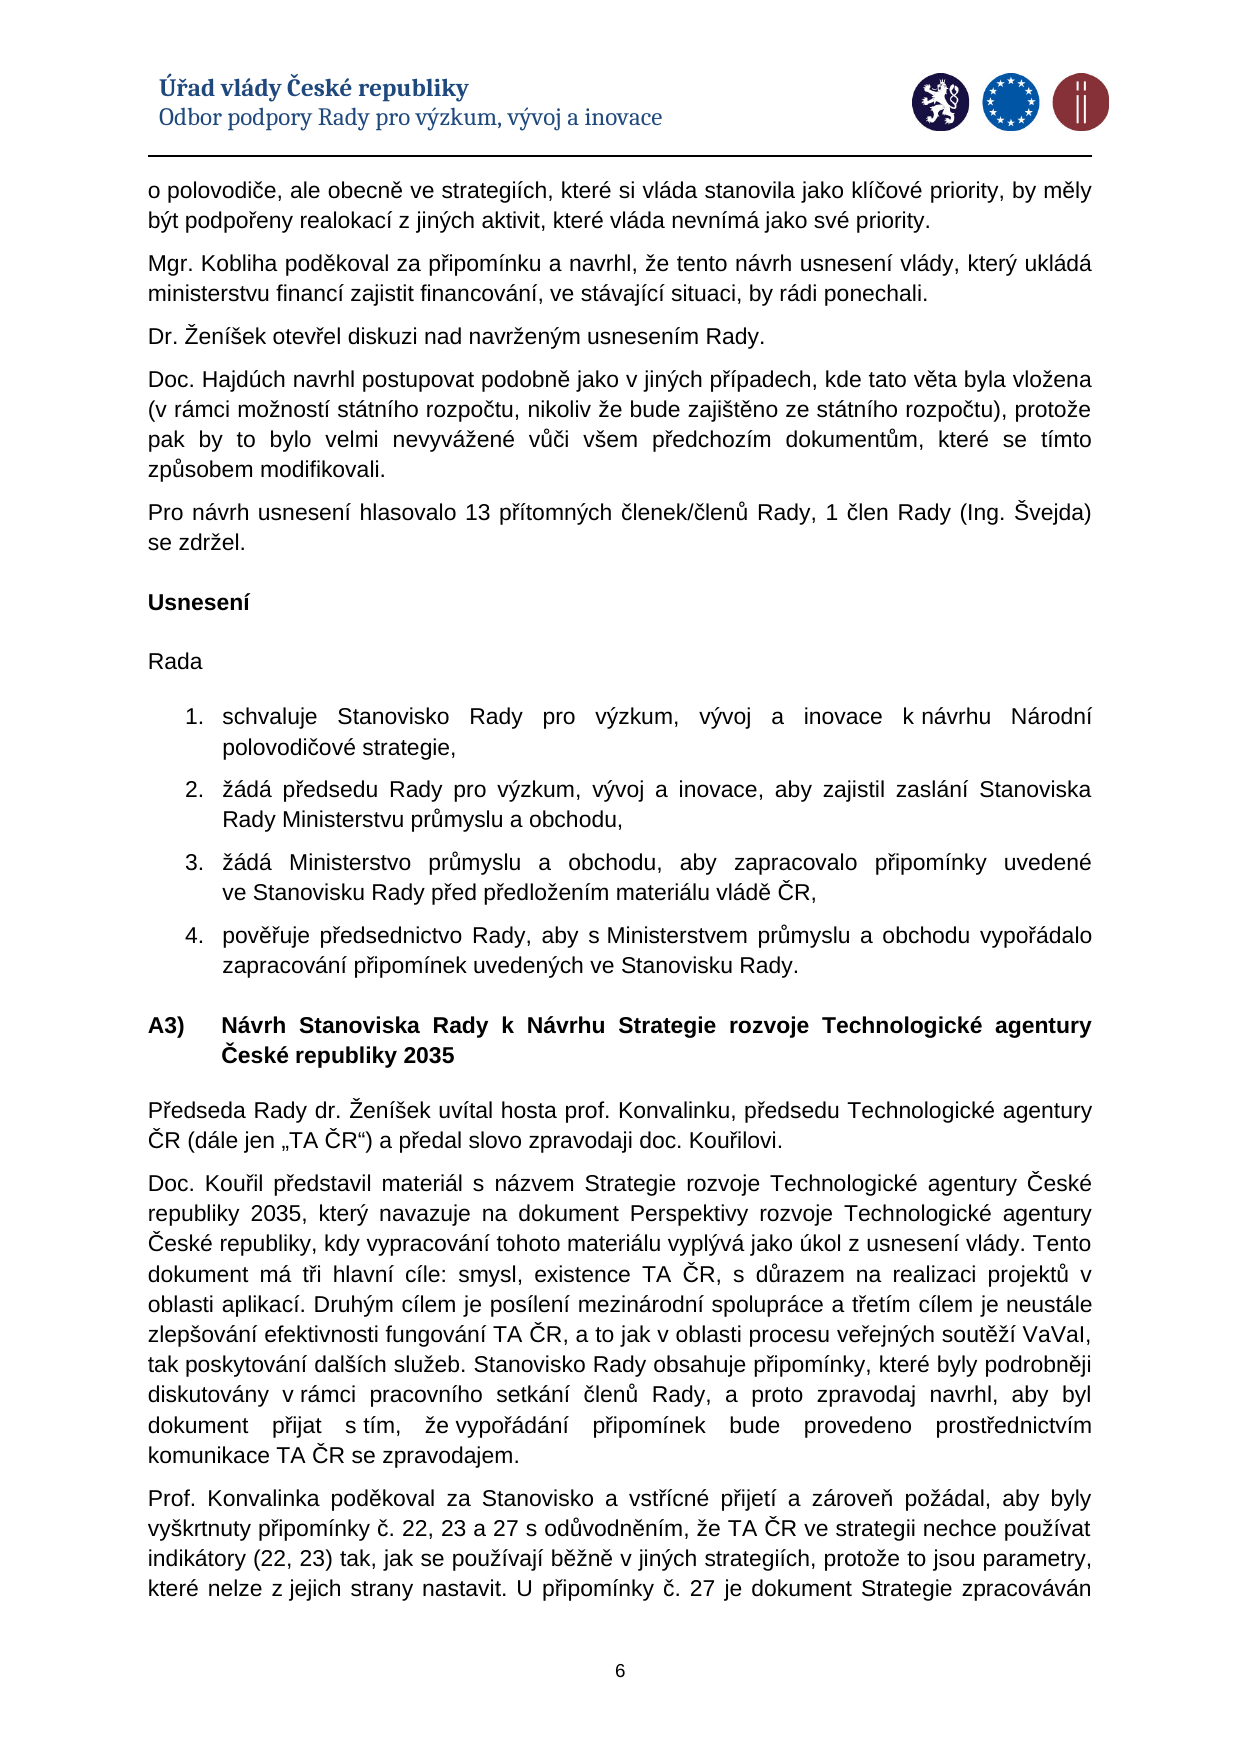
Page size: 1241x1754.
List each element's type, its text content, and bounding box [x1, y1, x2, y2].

list žádá Ministerstvo průmyslu a obchodu, aby zapracovalo připomínky uvedené ve Stanovisku Rady před předložením materiálu vládě ČR, [185, 849, 1092, 906]
text Rada [148, 648, 1092, 674]
text A3) Návrh Stanoviska Rady k Návrhu Strategie rozvoje Technologické agentury České republiky 2035 [148, 1012, 1092, 1068]
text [148, 1484, 1092, 1601]
list pověřuje předsednictvo Rady, aby s Ministerstvem průmyslu a obchodu vypořádalo zapracování připomínek uvedených ve Stanovisku Rady. [185, 922, 1092, 978]
text Dr. Ženíšek otevřel diskuzi nad navrženým usnesením Rady. [148, 323, 1092, 349]
text Předseda Rady dr. Ženíšek uvítal hosta prof. Konvalinku, předsedu Technologické agentury ČR (dále jen „TA ČR“) a předal slovo zpravodaji doc. Kouřilovi. [148, 1097, 1092, 1153]
text Doc. Kouřil představil materiál s názvem Strategie rozvoje Technologické agentury České republiky 2035, který navazuje na dokument Perspektivy rozvoje Technologické agentury České republiky, kdy vypracování tohoto materiálu vyplývá jako úkol z usnesení vlády. Tento dokument má tři hlavní cíle: smysl, existence TA ČR, s důrazem na realizaci projektů v oblasti aplikací. Druhým cílem je posílení mezinárodní spolupráce a třetím cílem je neustále zlepšování efektivnosti fungování TA ČR, a to jak v oblasti procesu veřejných soutěží VaVaI, tak poskytování dalších služeb. Stanovisko Rady obsahuje připomínky, které byly podrobněji diskutovány v rámci pracovního setkání členů Rady, a proto zpravodaj navrhl, aby byl dokument přijat s tím, že vypořádání připomínek bude provedeno prostřednictvím komunikace TA ČR se zpravodajem. [148, 1170, 1092, 1468]
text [148, 177, 1092, 234]
list schvaluje Stanovisko Rady pro výzkum, vývoj a inovace k návrhu Národní polovodičové strategie, [185, 703, 1092, 760]
text Usnesení [148, 589, 1092, 615]
picture [912, 73, 1109, 131]
text Mgr. Kobliha poděkoval za připomínku a navrhl, že tento návrh usnesení vlády, který ukládá ministerstvu financí zajistit financování, ve stávající situaci, by rádi ponechali. [148, 250, 1092, 307]
list žádá předsedu Rady pro výzkum, vývoj a inovace, aby zajistil zaslání Stanoviska Rady Ministerstvu průmyslu a obchodu, [185, 776, 1092, 833]
text Doc. Hajdúch navrhl postupovat podobně jako v jiných případech, kde tato věta byla vložena (v rámci možností státního rozpočtu, nikoliv že bude zajištěno ze státního rozpočtu), protože pak by to bylo velmi nevyvážené vůči všem předchozím dokumentům, které se tímto způsobem modifikovali. [148, 366, 1092, 483]
text Pro návrh usnesení hlasovalo 13 přítomných členek/členů Rady, 1 člen Rady (Ing. Švejda) se zdržel. [148, 499, 1092, 556]
